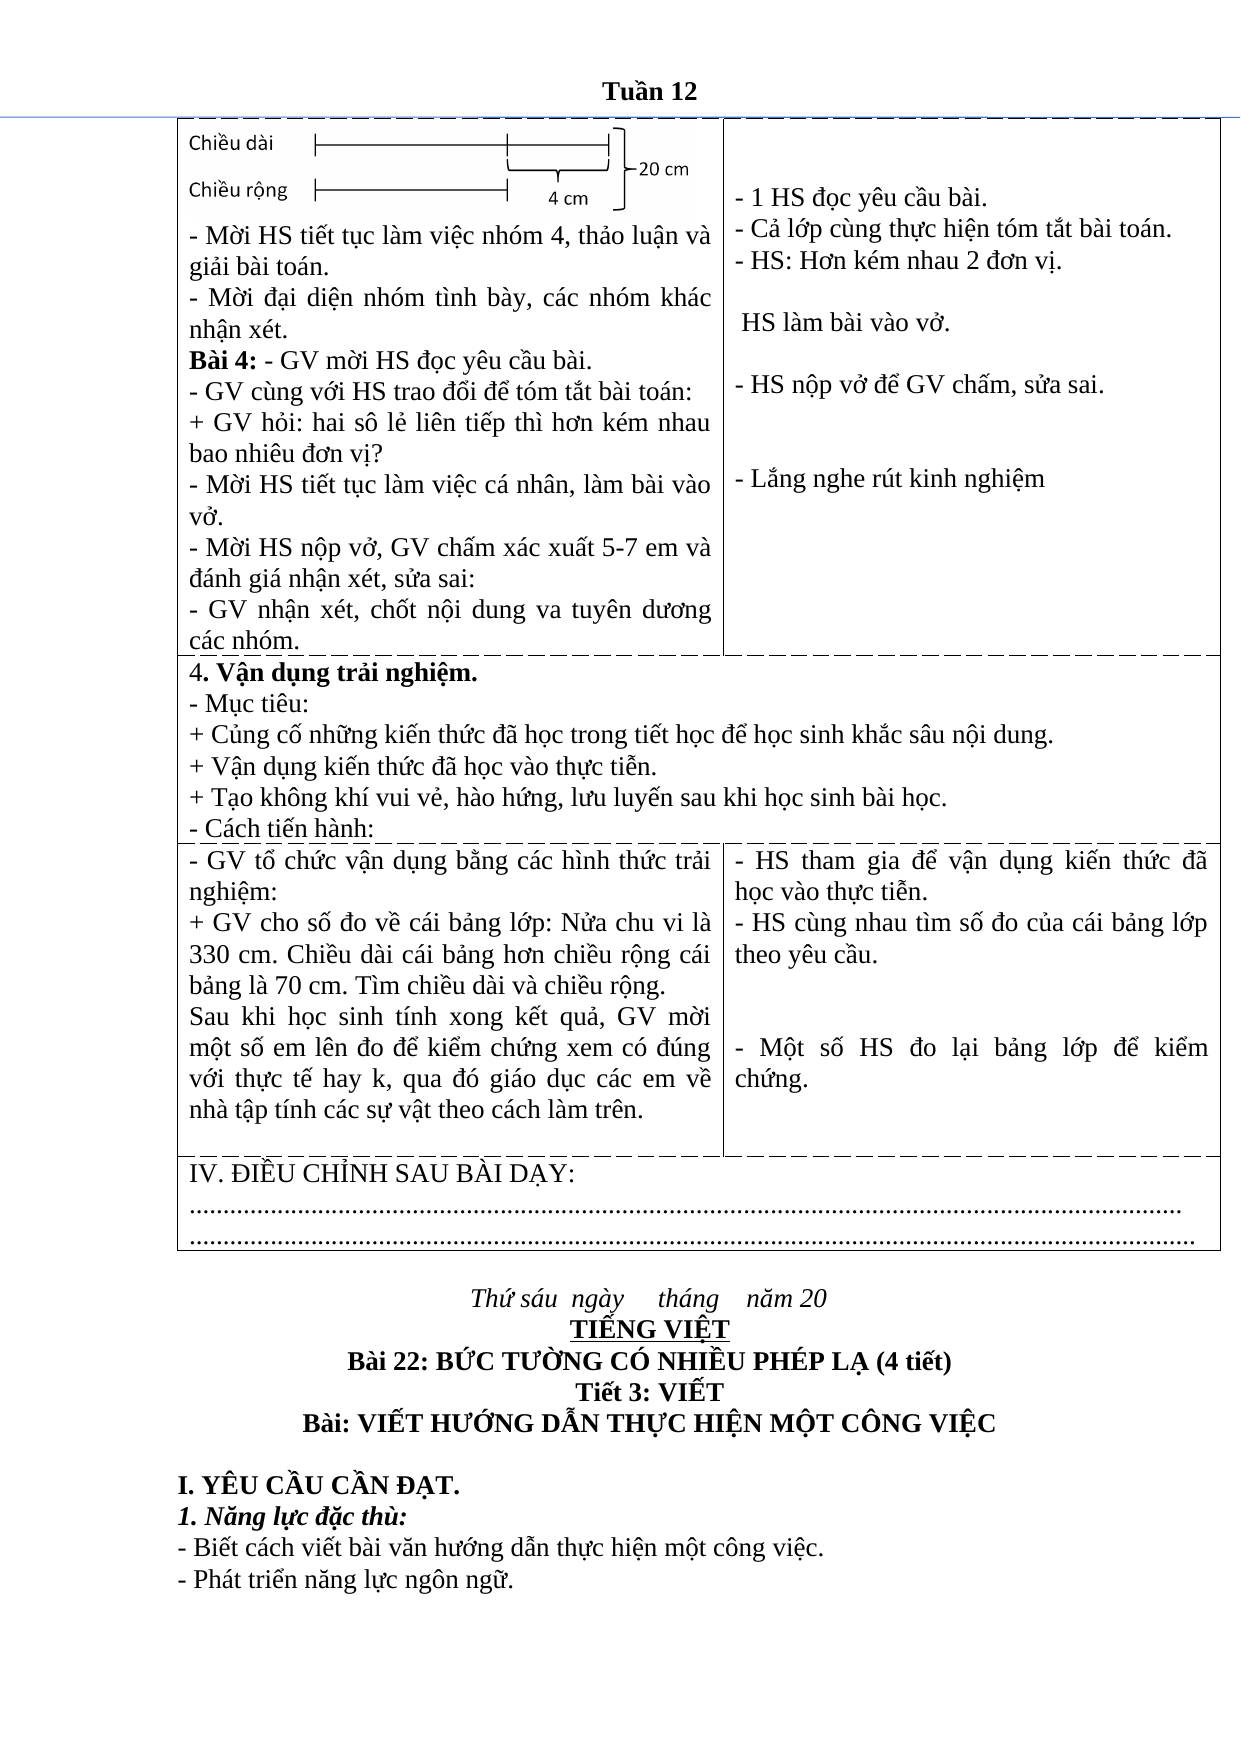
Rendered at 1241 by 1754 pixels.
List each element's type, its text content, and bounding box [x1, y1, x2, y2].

table_cell - GV tổ chức vận dụng bằng các hình thức trải nghiệm: + GV cho số đo về cái bảng lớp: Nửa chu vi là 330 cm. Chiều dài cái bảng hơn chiều rộng cái bảng là 70 cm. Tìm chiều dài và chiều rộng. Sau khi học sinh tính xong kết quả, GV mời một số em lên đo để kiểm chứng xem có đúng với thực tế hay k, qua đó giáo dục các em về nhà tập tính các sự vật theo cách làm trên. [178, 843, 723, 1156]
table_cell 4. Vận dụng trải nghiệm. - Mục tiêu: + Củng cố những kiến thức đã học trong tiết học để học sinh khắc sâu nội dung. + Vận dụng kiến thức đã học vào thực tiễn. + Tạo không khí vui vẻ, hào hứng, lưu luyến sau khi học sinh bài học. - Cách tiến hành: [178, 655, 1220, 843]
text 1. Năng lực đặc thù: [177, 1500, 1122, 1532]
text Tiết 3: VIẾT [177, 1376, 1122, 1407]
text Bài 22: BỨC TƯỜNG CÓ NHIỀU PHÉP LẠ (4 tiết) [177, 1345, 1122, 1376]
text - Biết cách viết bài văn hướng dẫn thực hiện một công việc. [177, 1532, 1122, 1563]
text Thứ sáu ngày tháng năm 20 [177, 1282, 1122, 1313]
text I. YÊU CẦU CẦN ĐẠT. [177, 1469, 1122, 1500]
text Bài: VIẾT HƯỚNG DẪN THỰC HIỆN MỘT CÔNG VIỆC [177, 1407, 1122, 1438]
text TIẾNG VIỆT [177, 1313, 1122, 1345]
picture [188, 119, 694, 220]
table_cell IV. ĐIỀU CHỈNH SAU BÀI DẠY: ................................................................................................................................................... ..................................................................................................................................................... [178, 1156, 1220, 1250]
table_cell - HS tham gia để vận dụng kiến thức đã học vào thực tiễn. - HS cùng nhau tìm số đo của cái bảng lớp theo yêu cầu. - Một số HS đo lại bảng lớp để kiểm chứng. [724, 843, 1220, 1156]
text - Phát triển năng lực ngôn ngữ. [177, 1563, 1122, 1594]
